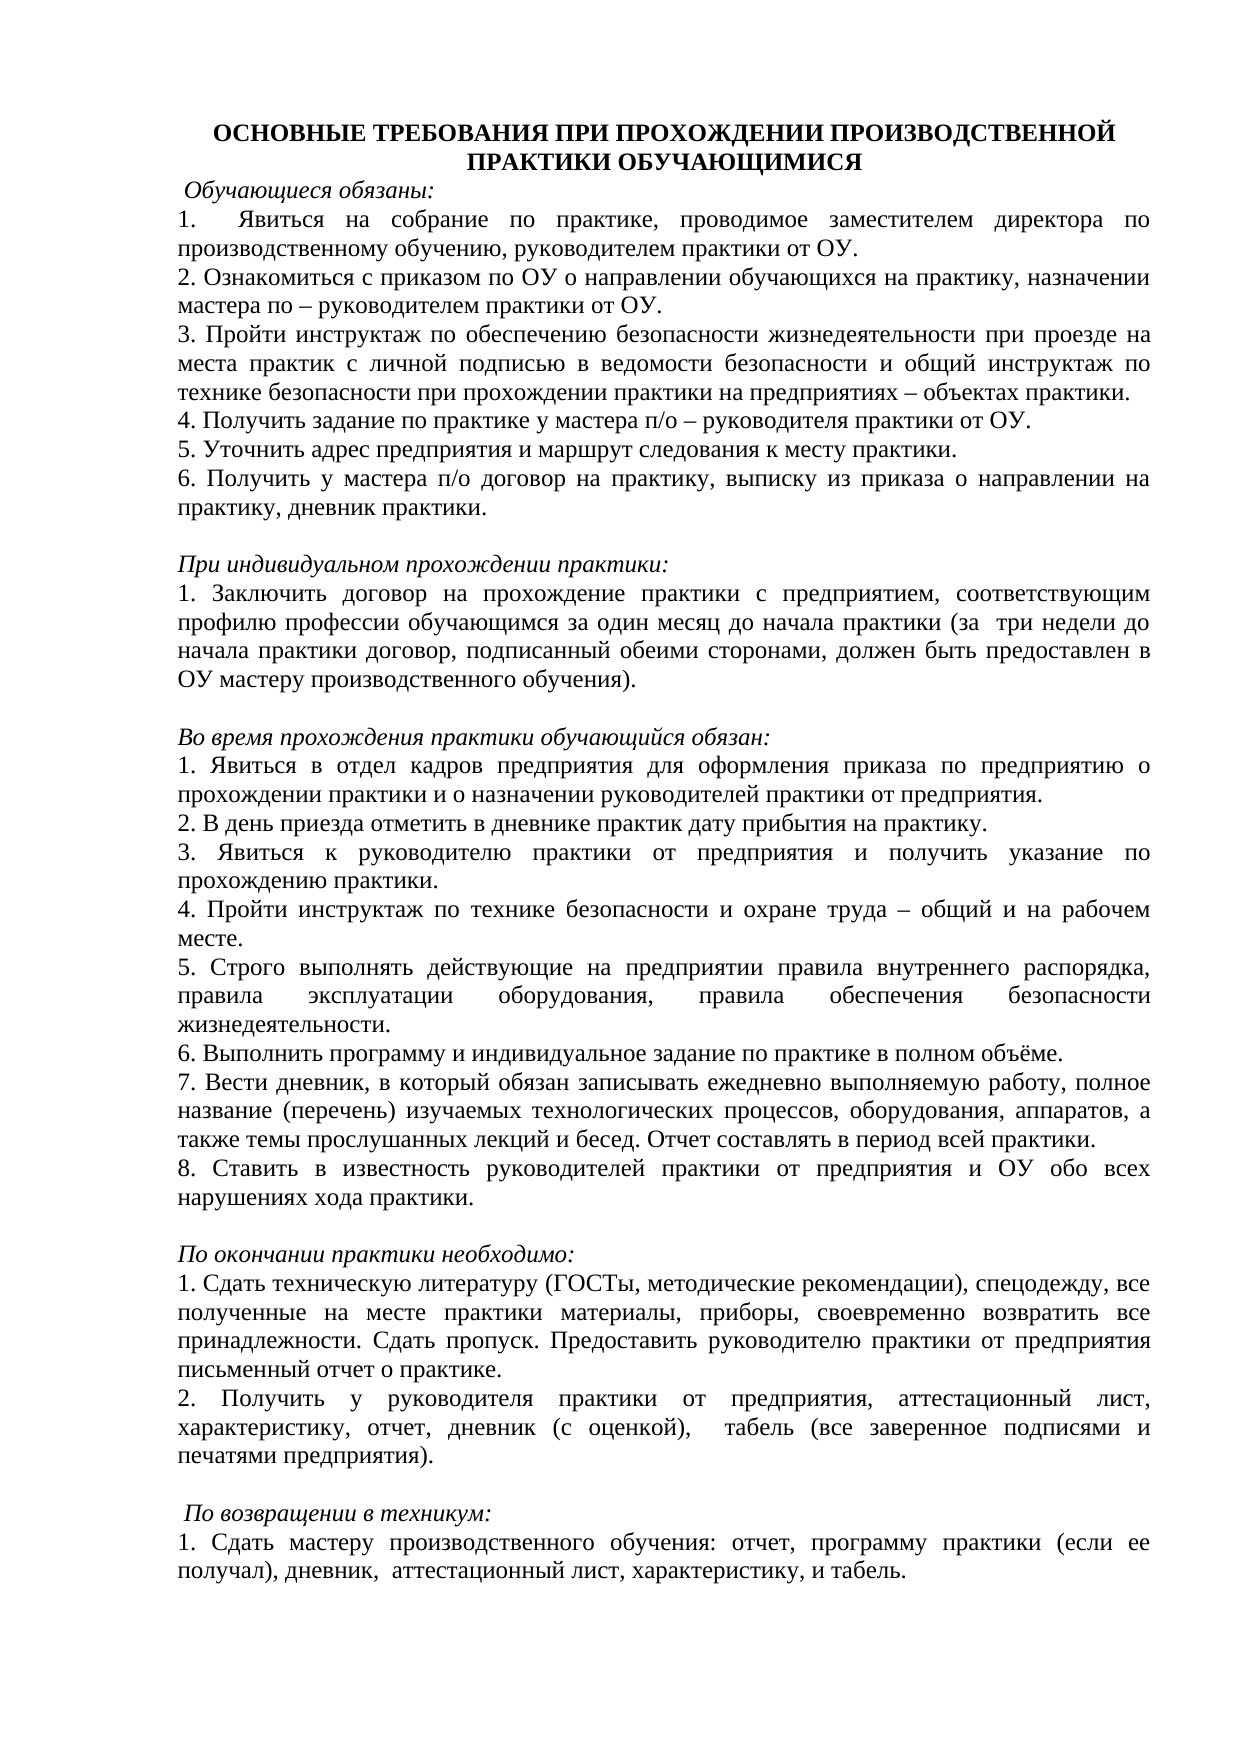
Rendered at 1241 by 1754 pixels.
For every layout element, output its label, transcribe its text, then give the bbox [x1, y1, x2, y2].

text 8. Ставить в известность руководителей практики от предприятия и ОУ обо всех нарушениях хода практики. [177, 1153, 1152, 1211]
text 2. Ознакомиться с приказом по ОУ о направлении обучающихся на практику, назначении мастера по – руководителем практики от ОУ. [177, 262, 1152, 319]
text 4. Получить задание по практике у мастера п/о – руководителя практики от ОУ. [177, 406, 1152, 434]
text 1. Сдать мастеру производственного обучения: отчет, программу практики (если ее получал), дневник, аттестационный лист, характеристику, и табель. [177, 1527, 1152, 1584]
text 3. Явиться к руководителю практики от предприятия и получить указание по прохождению практики. [177, 837, 1152, 894]
text 4. Пройти инструктаж по технике безопасности и охране труда – общий и на рабочем месте. [177, 894, 1152, 952]
text Во время прохождения практики обучающийся обязан: [177, 722, 1152, 751]
text 1. Заключить договор на прохождение практики с предприятием, соответствующим профилю профессии обучающимся за один месяц до начала практики (за три недели до начала практики договор, подписанный обеими сторонами, должен быть предоставлен в ОУ мастеру производственного обучения). [177, 578, 1152, 693]
text 6. Выполнить программу и индивидуальное задание по практике в полном объёме. [177, 1038, 1152, 1067]
text По возвращении в техникум: [177, 1498, 1152, 1527]
text 2. В день приезда отметить в дневнике практик дату прибытия на практику. [177, 808, 1152, 837]
text 1. Явиться на собрание по практике, проводимое заместителем директора по производственному обучению, руководителем практики от ОУ. [177, 204, 1152, 262]
text При индивидуальном прохождении практики: [177, 549, 1152, 578]
text 6. Получить у мастера п/о договор на практику, выписку из приказа о направлении на практику, дневник практики. [177, 463, 1152, 521]
text 2. Получить у руководителя практики от предприятия, аттестационный лист, характеристику, отчет, дневник (с оценкой), табель (все заверенное подписями и печатями предприятия). [177, 1383, 1152, 1469]
text Обучающиеся обязаны: [177, 176, 1152, 204]
text 5. Уточнить адрес предприятия и маршрут следования к месту практики. [177, 434, 1152, 463]
text 1. Явиться в отдел кадров предприятия для оформления приказа по предприятию о прохождении практики и о назначении руководителей практики от предприятия. [177, 751, 1152, 808]
text 7. Вести дневник, в который обязан записывать ежедневно выполняемую работу, полное название (перечень) изучаемых технологических процессов, оборудования, аппаратов, а также темы прослушанных лекций и бесед. Отчет составлять в период всей практики. [177, 1067, 1152, 1153]
text 3. Пройти инструктаж по обеспечению безопасности жизнедеятельности при проезде на места практик с личной подписью в ведомости безопасности и общий инструктаж по технике безопасности при прохождении практики на предприятиях – объектах практики. [177, 319, 1152, 406]
text ОСНОВНЫЕ ТРЕБОВАНИЯ ПРИ ПРОХОЖДЕНИИ ПРОИЗВОДСТВЕННОЙ ПРАКТИКИ ОБУЧАЮЩИМИСЯ [177, 118, 1152, 176]
text По окончании практики необходимо: [177, 1239, 1152, 1268]
text 5. Строго выполнять действующие на предприятии правила внутреннего распорядка, правила эксплуатации оборудования, правила обеспечения безопасности жизнедеятельности. [177, 952, 1152, 1038]
text 1. Сдать техническую литературу (ГОСТы, методические рекомендации), спецодежду, все полученные на месте практики материалы, приборы, своевременно возвратить все принадлежности. Сдать пропуск. Предоставить руководителю практики от предприятия письменный отчет о практике. [177, 1268, 1152, 1383]
